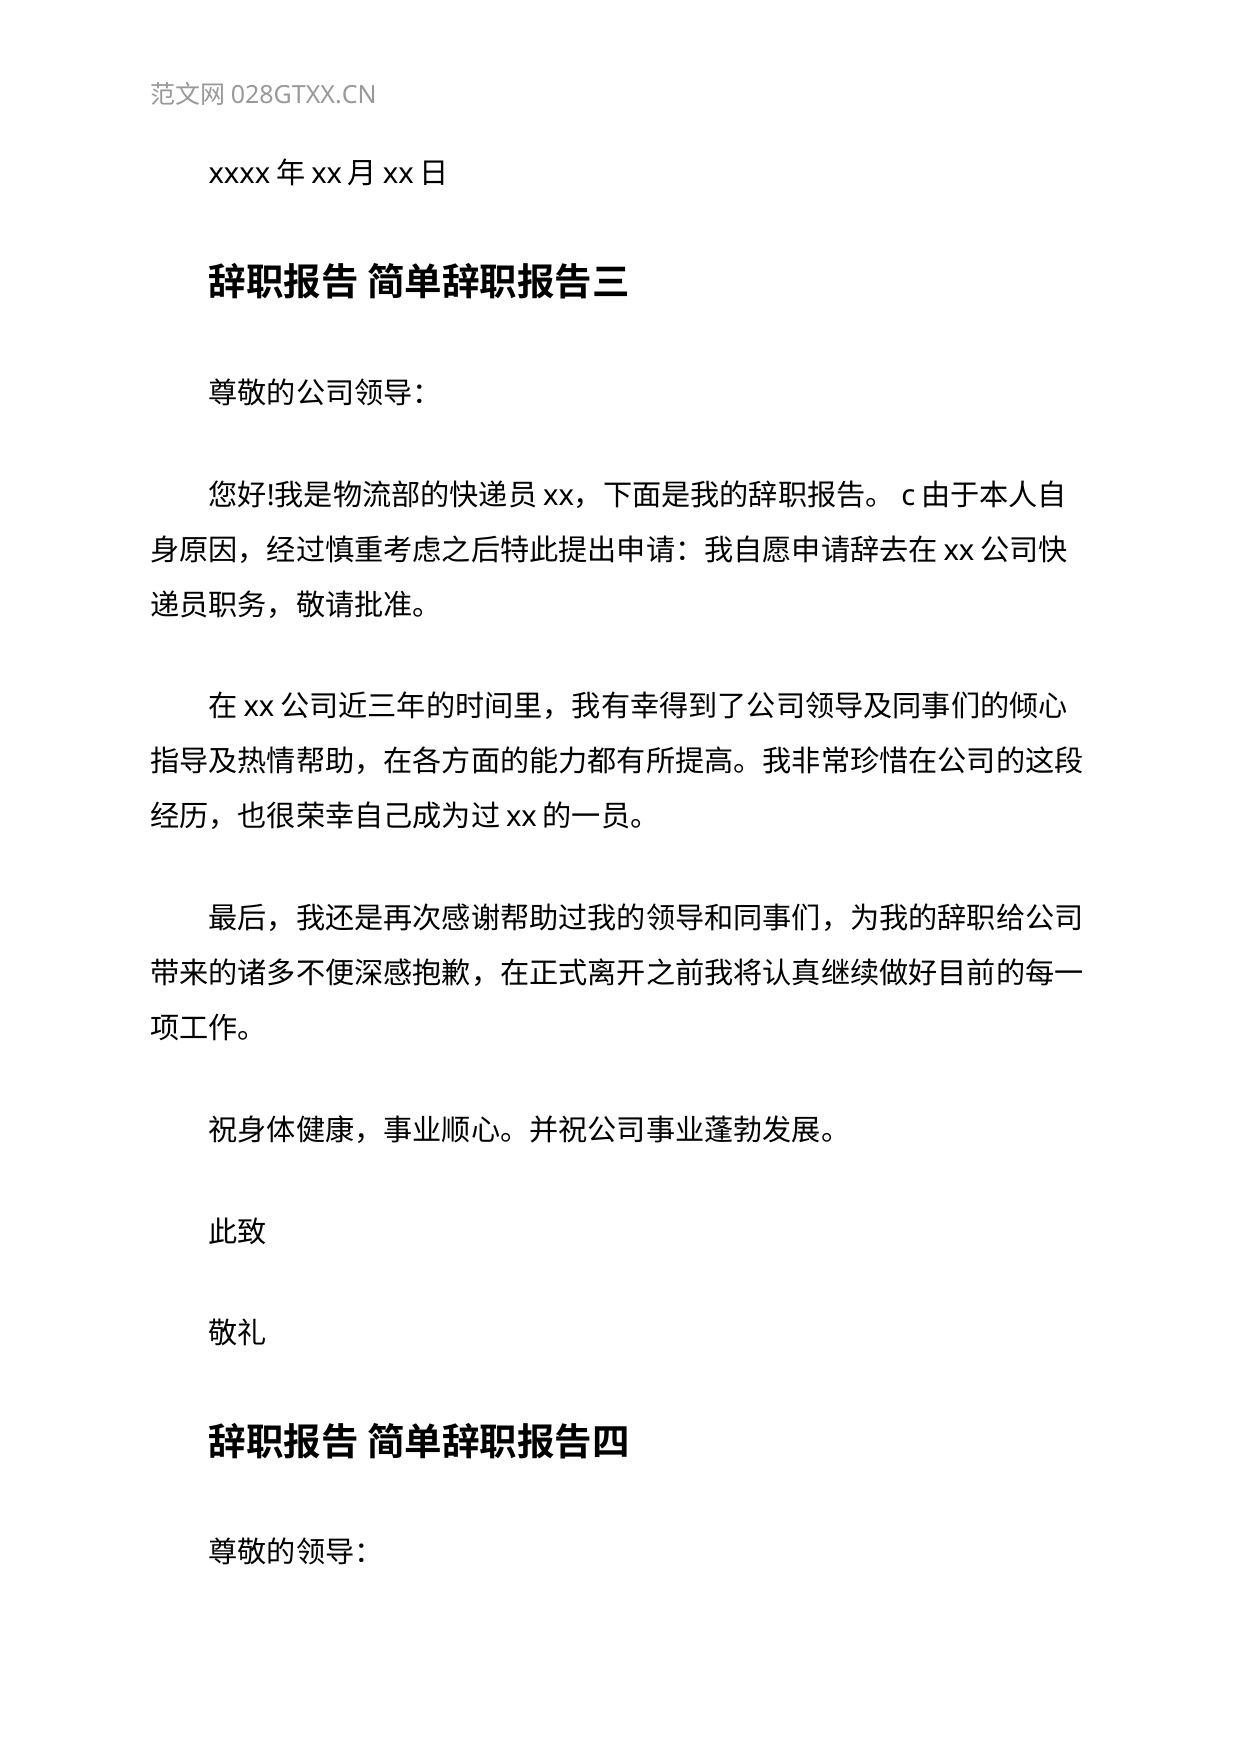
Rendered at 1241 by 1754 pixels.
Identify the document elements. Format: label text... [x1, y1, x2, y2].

text xxxx年xx月xx日 [150, 150, 1090, 192]
text 在xx公司近三年的时间里，我有幸得到了公司领导及同事们的倾心指导及热情帮助，在各方面的能力都有所提高。我非常珍惜在公司的这段经历，也很荣幸自己成为过xx的一员。 [150, 683, 1090, 835]
text 此致 [150, 1208, 1090, 1250]
text 尊敬的领导： [150, 1529, 1090, 1571]
text 您好!我是物流部的快递员xx，下面是我的辞职报告。 c由于本人自身原因，经过慎重考虑之后特此提出申请：我自愿申请辞去在xx公司快递员职务，敬请批准。 [150, 471, 1090, 623]
text 敬礼 [150, 1310, 1090, 1352]
text 祝身体健康，事业顺心。并祝公司事业蓬勃发展。 [150, 1106, 1090, 1149]
text 辞职报告 简单辞职报告四 [150, 1412, 1090, 1466]
text 辞职报告 简单辞职报告三 [150, 252, 1090, 306]
text 尊敬的公司领导： [150, 369, 1090, 412]
text 最后，我还是再次感谢帮助过我的领导和同事们，为我的辞职给公司带来的诸多不便深感抱歉，在正式离开之前我将认真继续做好目前的每一项工作。 [150, 895, 1090, 1047]
